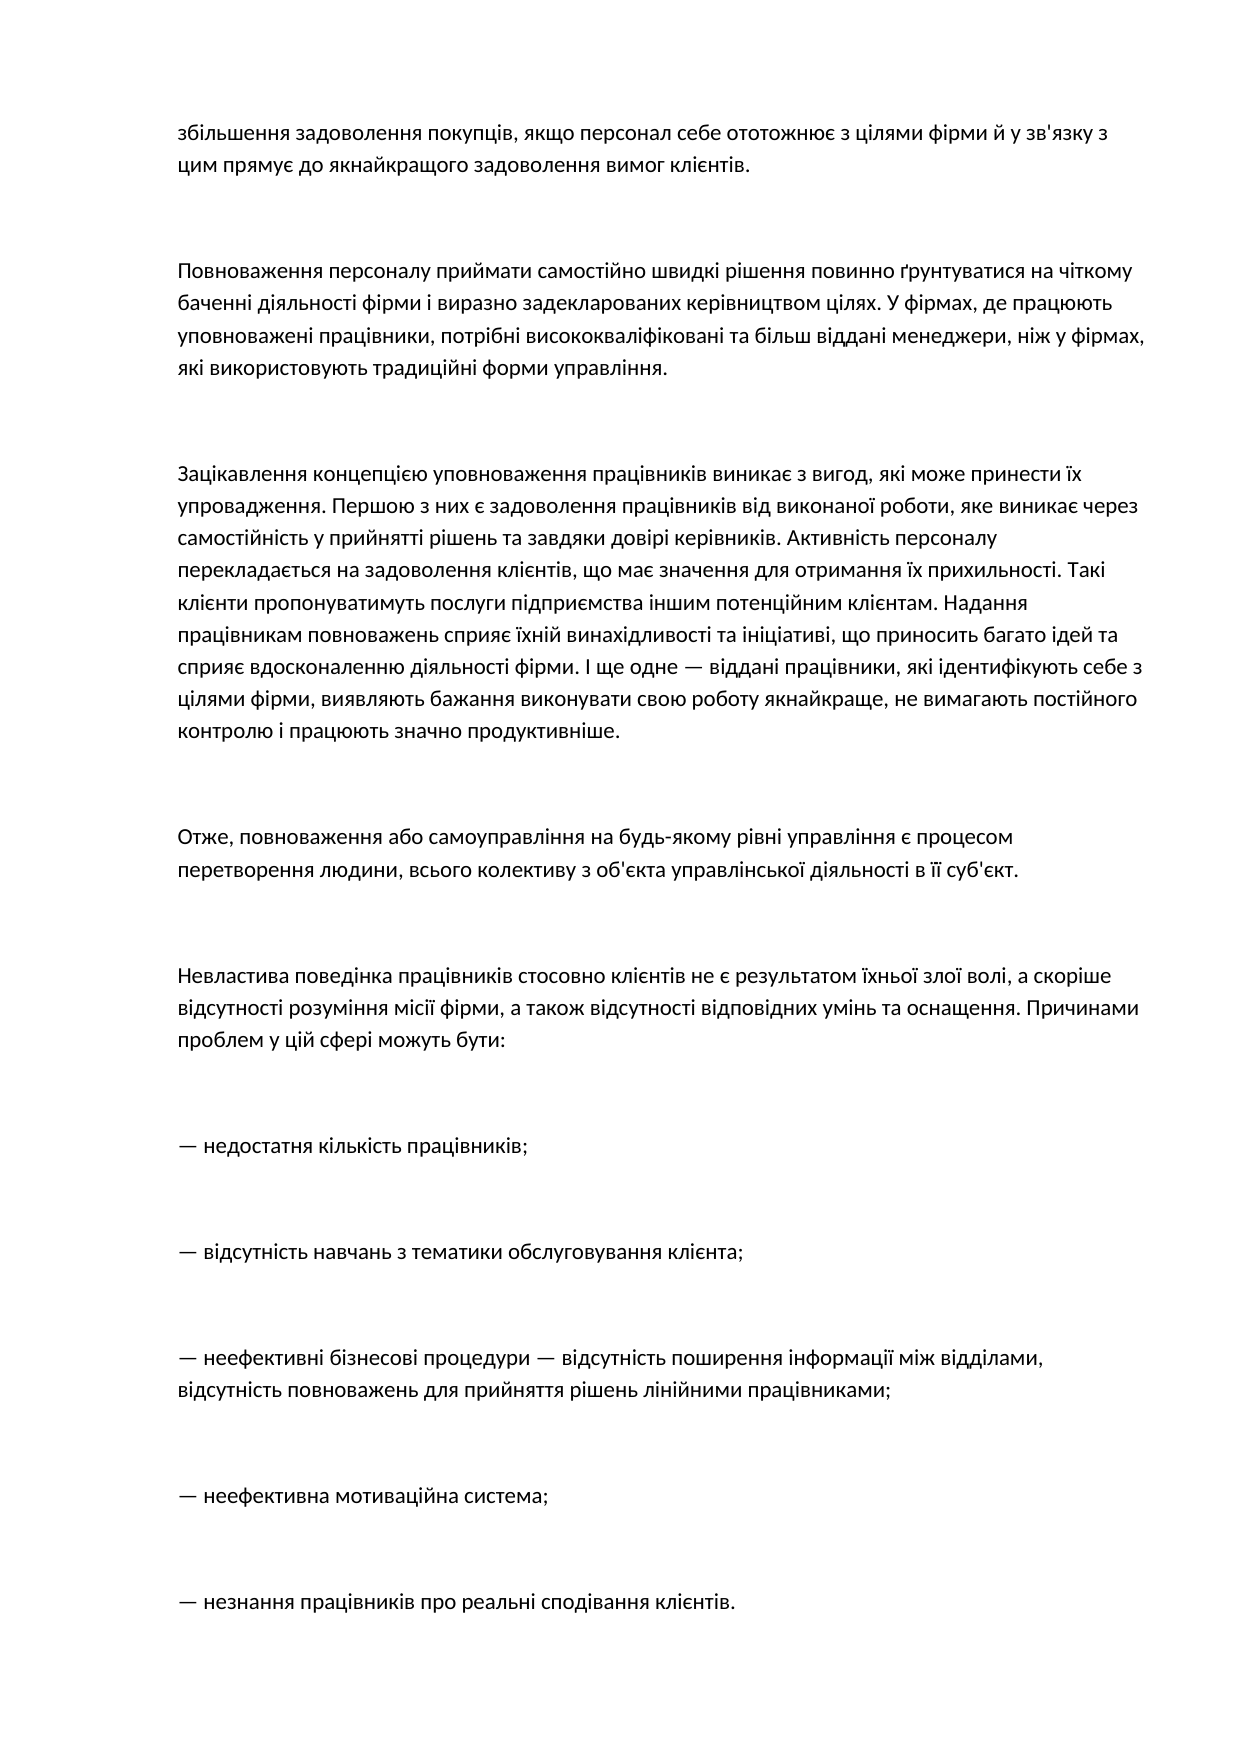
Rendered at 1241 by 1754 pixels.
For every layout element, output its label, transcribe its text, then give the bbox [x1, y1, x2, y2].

text — відсутність навчань з тематики обслуговування клієнта; [177, 1237, 1152, 1265]
text — неефективна мотиваційна система; [177, 1481, 1152, 1509]
text — недостатня кількість працівників; [177, 1131, 1152, 1159]
text Зацікавлення концепцією уповноваження працівників виникає з вигод, які може принести їх упровадження. Першою з них є задоволення працівників від виконаної роботи, яке виникає через самостійність у прийнятті рішень та завдяки довірі керівників. Активність персоналу перекладається на задоволення клієнтів, що має значення для отримання їх прихильності. Такі клієнти пропонуватимуть послуги підприємства іншим потенційним клієнтам. Надання працівникам повноважень сприяє їхній винахідливості та ініціативі, що приносить багато ідей та сприяє вдосконаленню діяльності фірми. І ще одне — віддані працівники, які ідентифікують себе з цілями фірми, виявляють бажання виконувати свою роботу якнайкраще, не вимагають постійного контролю і працюють значно продуктивніше. [177, 459, 1152, 744]
text — неефективні бізнесові процедури — відсутність поширення інформації між відділами, відсутність повноважень для прийняття рішень лінійними працівниками; [177, 1343, 1152, 1403]
text Невластива поведінка працівників стосовно клієнтів не є результатом їхньої злої волі, а скоріше відсутності розуміння місії фірми, а також відсутності відповідних умінь та оснащення. Причинами проблем у цій сфері можуть бути: [177, 961, 1152, 1053]
text Отже, повноваження або самоуправління на будь-якому рівні управління є процесом перетворення людини, всього колективу з об'єкта управлінської діяльності в її суб'єкт. [177, 822, 1152, 883]
text Повноваження персоналу приймати самостійно швидкі рішення повинно ґрунтуватися на чіткому баченні діяльності фірми і виразно задекларованих керівництвом цілях. У фірмах, де працюють уповноважені працівники, потрібні висококваліфіковані та більш віддані менеджери, ніж у фірмах, які використовують традиційні форми управління. [177, 256, 1152, 381]
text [177, 118, 1152, 178]
text — незнання працівників про реальні сподівання клієнтів. [177, 1587, 1152, 1616]
